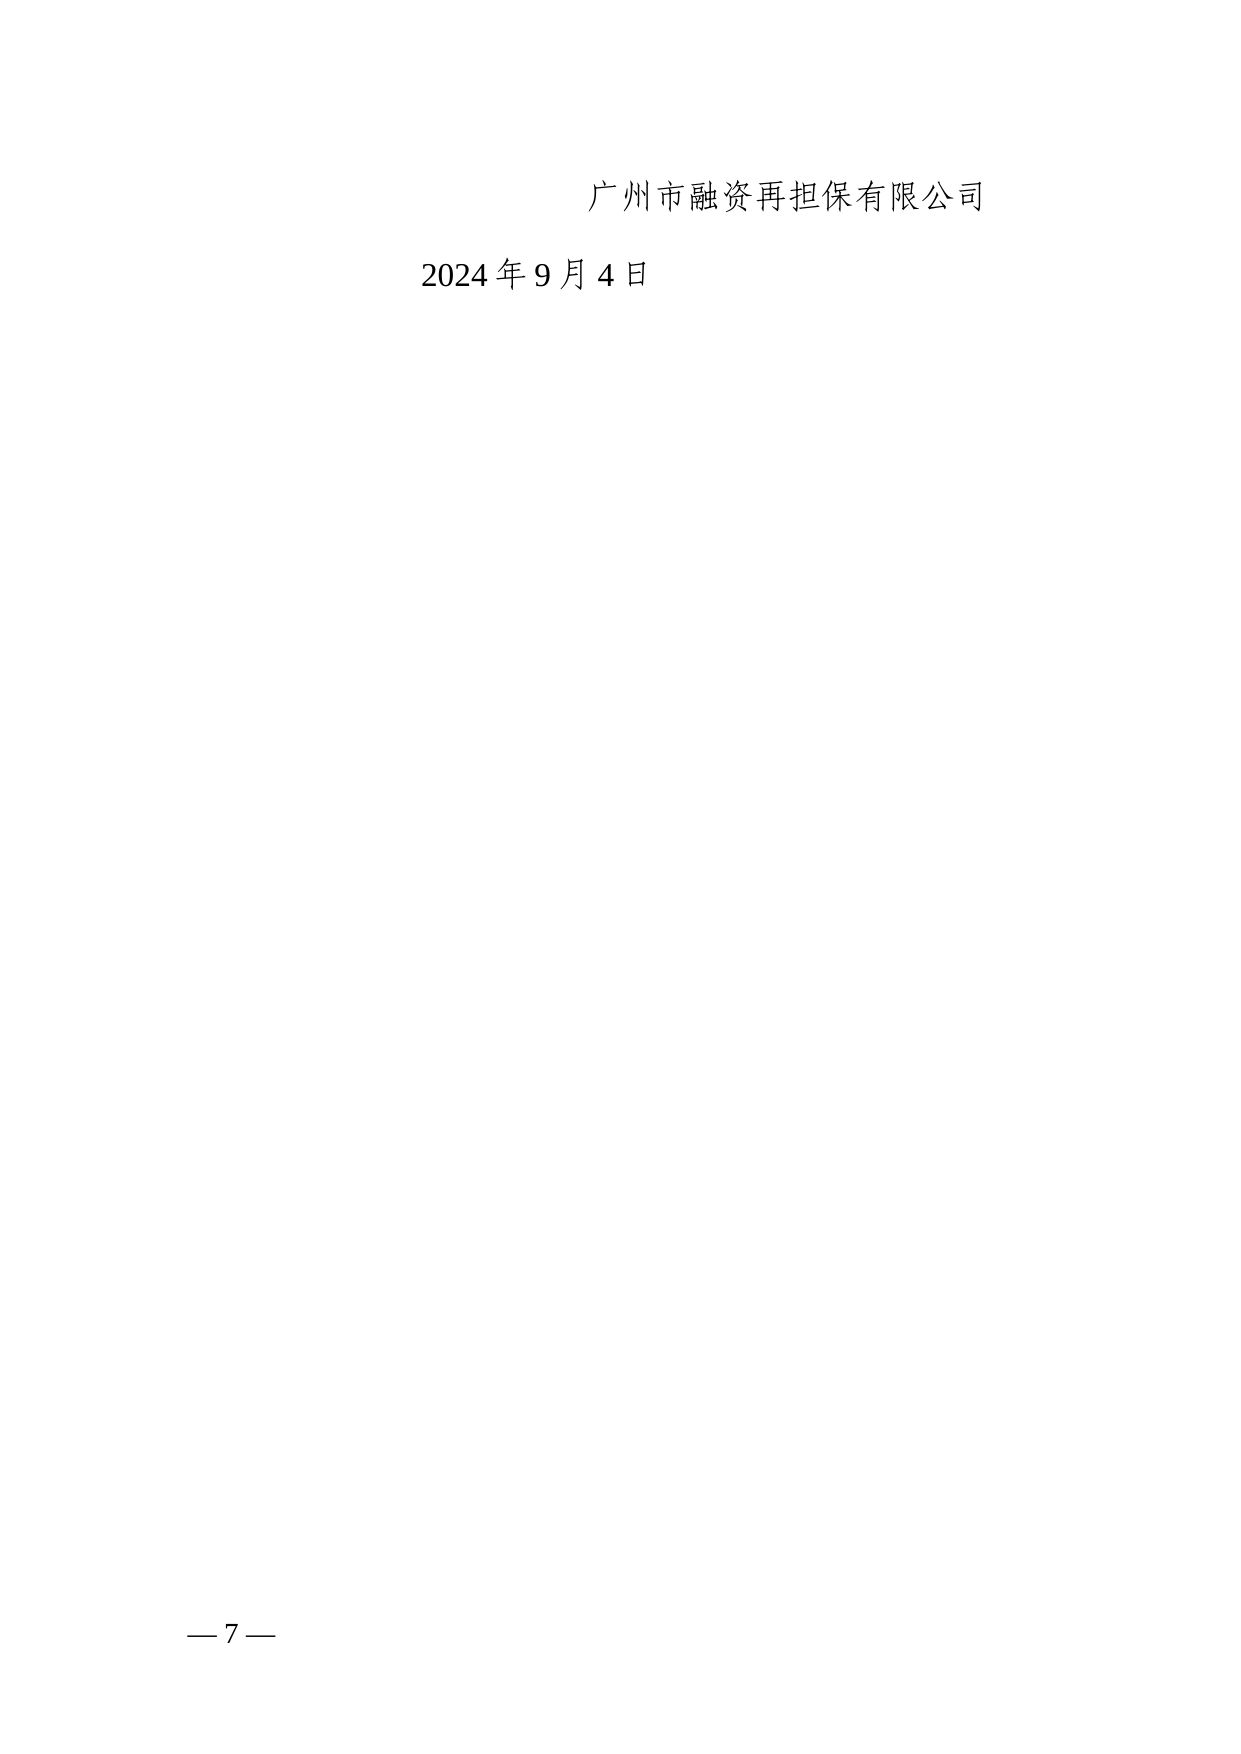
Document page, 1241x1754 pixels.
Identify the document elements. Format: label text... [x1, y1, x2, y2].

text 广州市融资再担保有限公司 [187, 162, 1053, 227]
text 2024年9月4日 [187, 239, 1053, 298]
